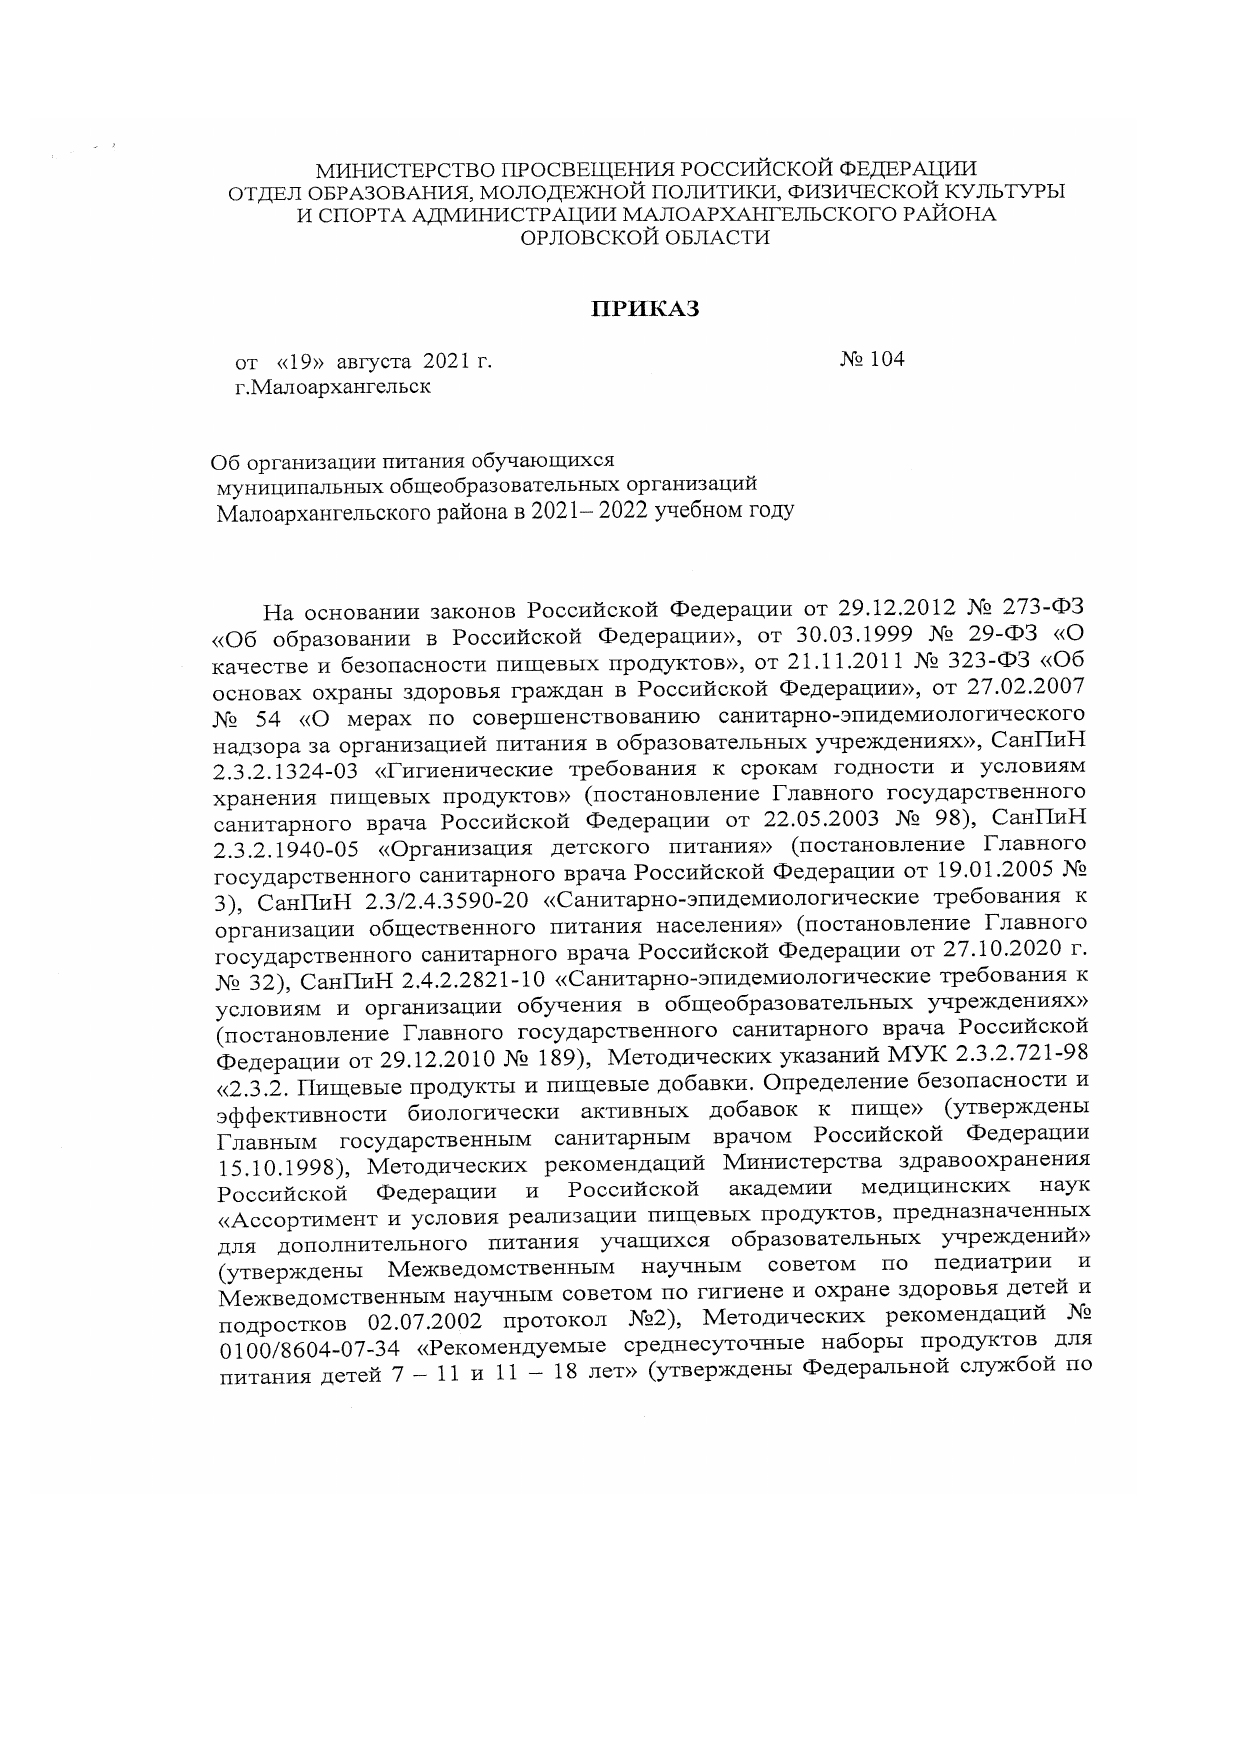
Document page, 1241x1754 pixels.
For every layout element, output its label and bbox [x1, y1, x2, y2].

picture [29, 118, 1137, 1494]
